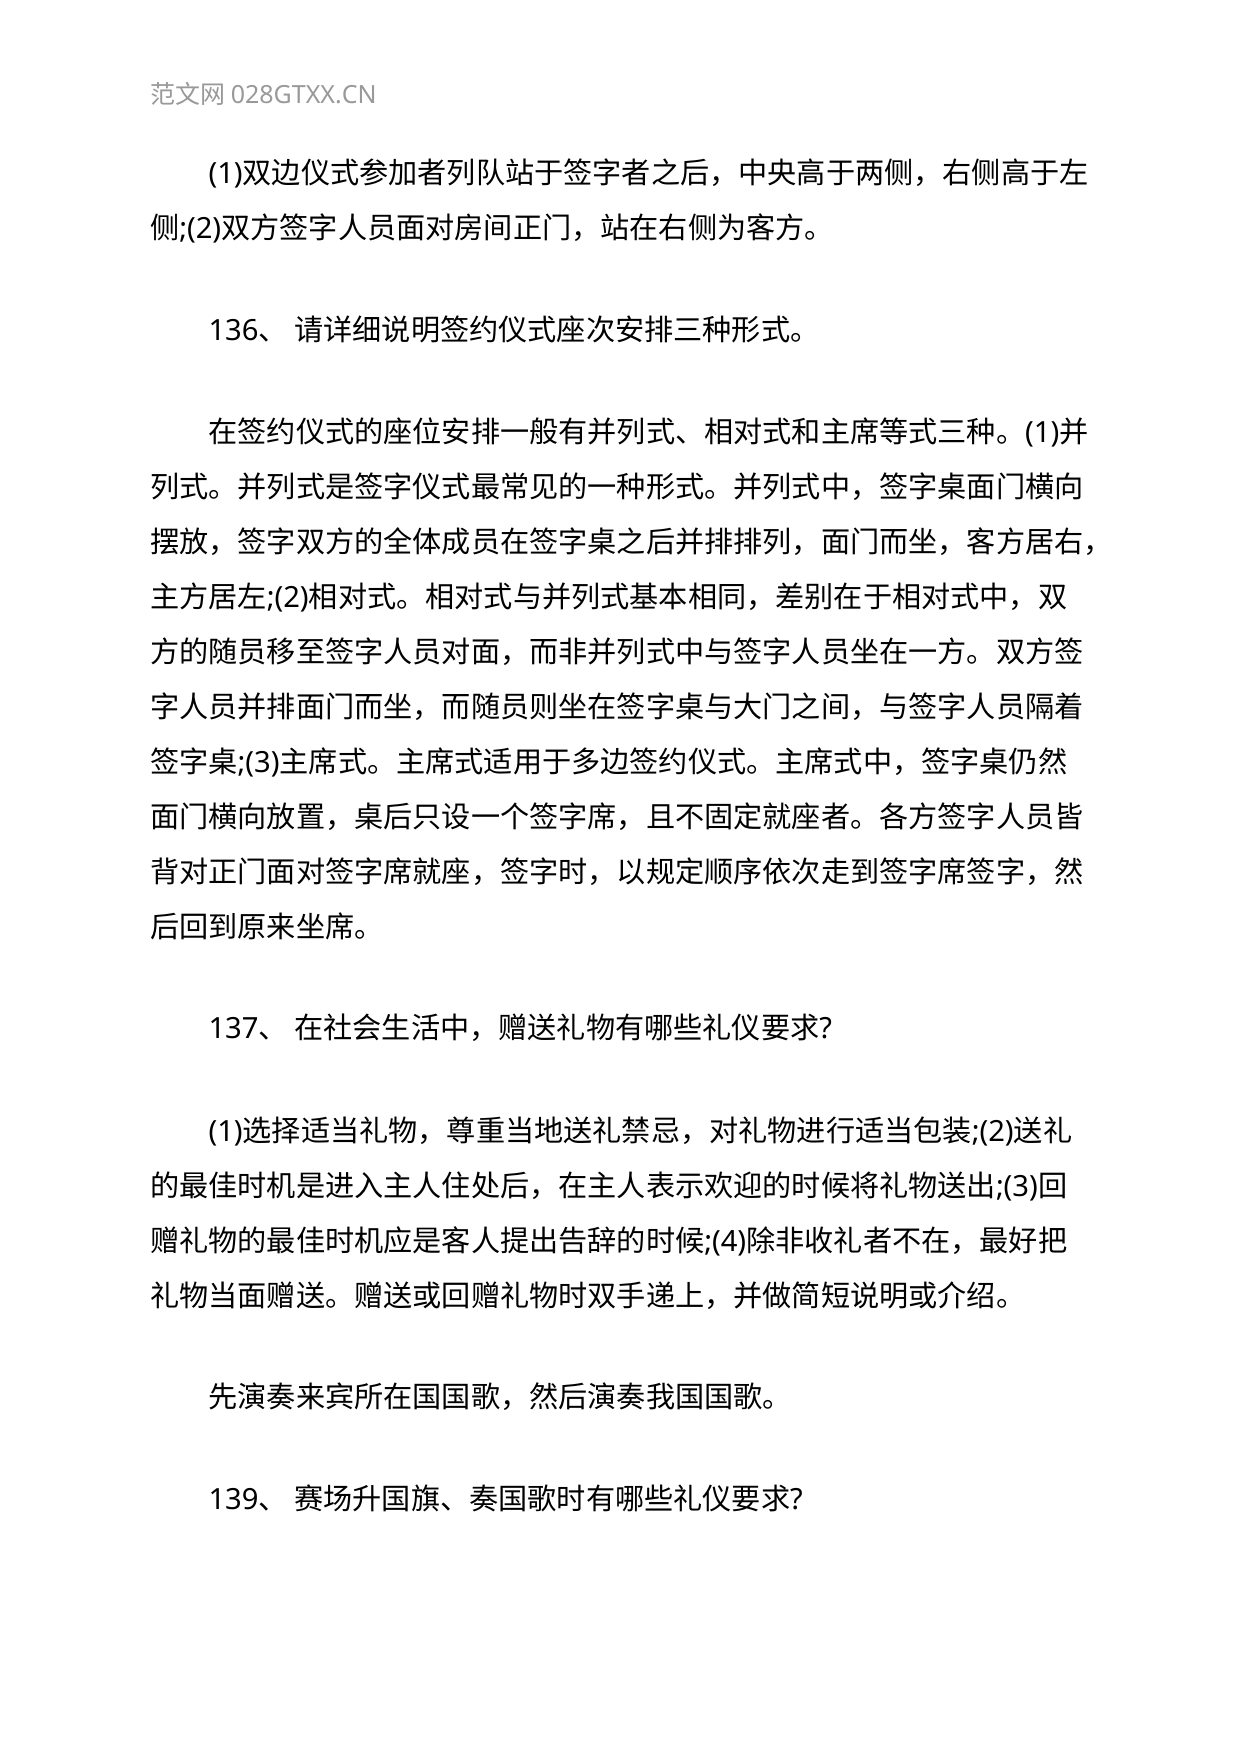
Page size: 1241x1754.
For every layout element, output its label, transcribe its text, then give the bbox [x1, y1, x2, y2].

text (1)双边仪式参加者列队站于签字者之后，中央高于两侧，右侧高于左侧;(2)双方签字人员面对房间正门，站在右侧为客方。 [150, 150, 1090, 247]
text (1)选择适当礼物，尊重当地送礼禁忌，对礼物进行适当包装;(2)送礼的最佳时机是进入主人住处后，在主人表示欢迎的时候将礼物送出;(3)回赠礼物的最佳时机应是客人提出告辞的时候;(4)除非收礼者不在，最好把礼物当面赠送。赠送或回赠礼物时双手递上，并做简短说明或介绍。 [150, 1107, 1090, 1314]
text 在签约仪式的座位安排一般有并列式、相对式和主席等式三种。(1)并列式。并列式是签字仪式最常见的一种形式。并列式中，签字桌面门横向摆放，签字双方的全体成员在签字桌之后并排排列，面门而坐，客方居右，主方居左;(2)相对式。相对式与并列式基本相同，差别在于相对式中，双方的随员移至签字人员对面，而非并列式中与签字人员坐在一方。双方签字人员并排面门而坐，而随员则坐在签字桌与大门之间，与签字人员隔着签字桌;(3)主席式。主席式适用于多边签约仪式。主席式中，签字桌仍然面门横向放置，桌后只设一个签字席，且不固定就座者。各方签字人员皆背对正门面对签字席就座，签字时，以规定顺序依次走到签字席签字，然后回到原来坐席。 [150, 409, 1090, 946]
text 136、 请详细说明签约仪式座次安排三种形式。 [150, 307, 1090, 349]
text 先演奏来宾所在国国歌，然后演奏我国国歌。 [150, 1374, 1090, 1416]
text 139、 赛场升国旗、奏国歌时有哪些礼仪要求? [150, 1476, 1090, 1518]
text 137、 在社会生活中，赠送礼物有哪些礼仪要求? [150, 1005, 1090, 1047]
